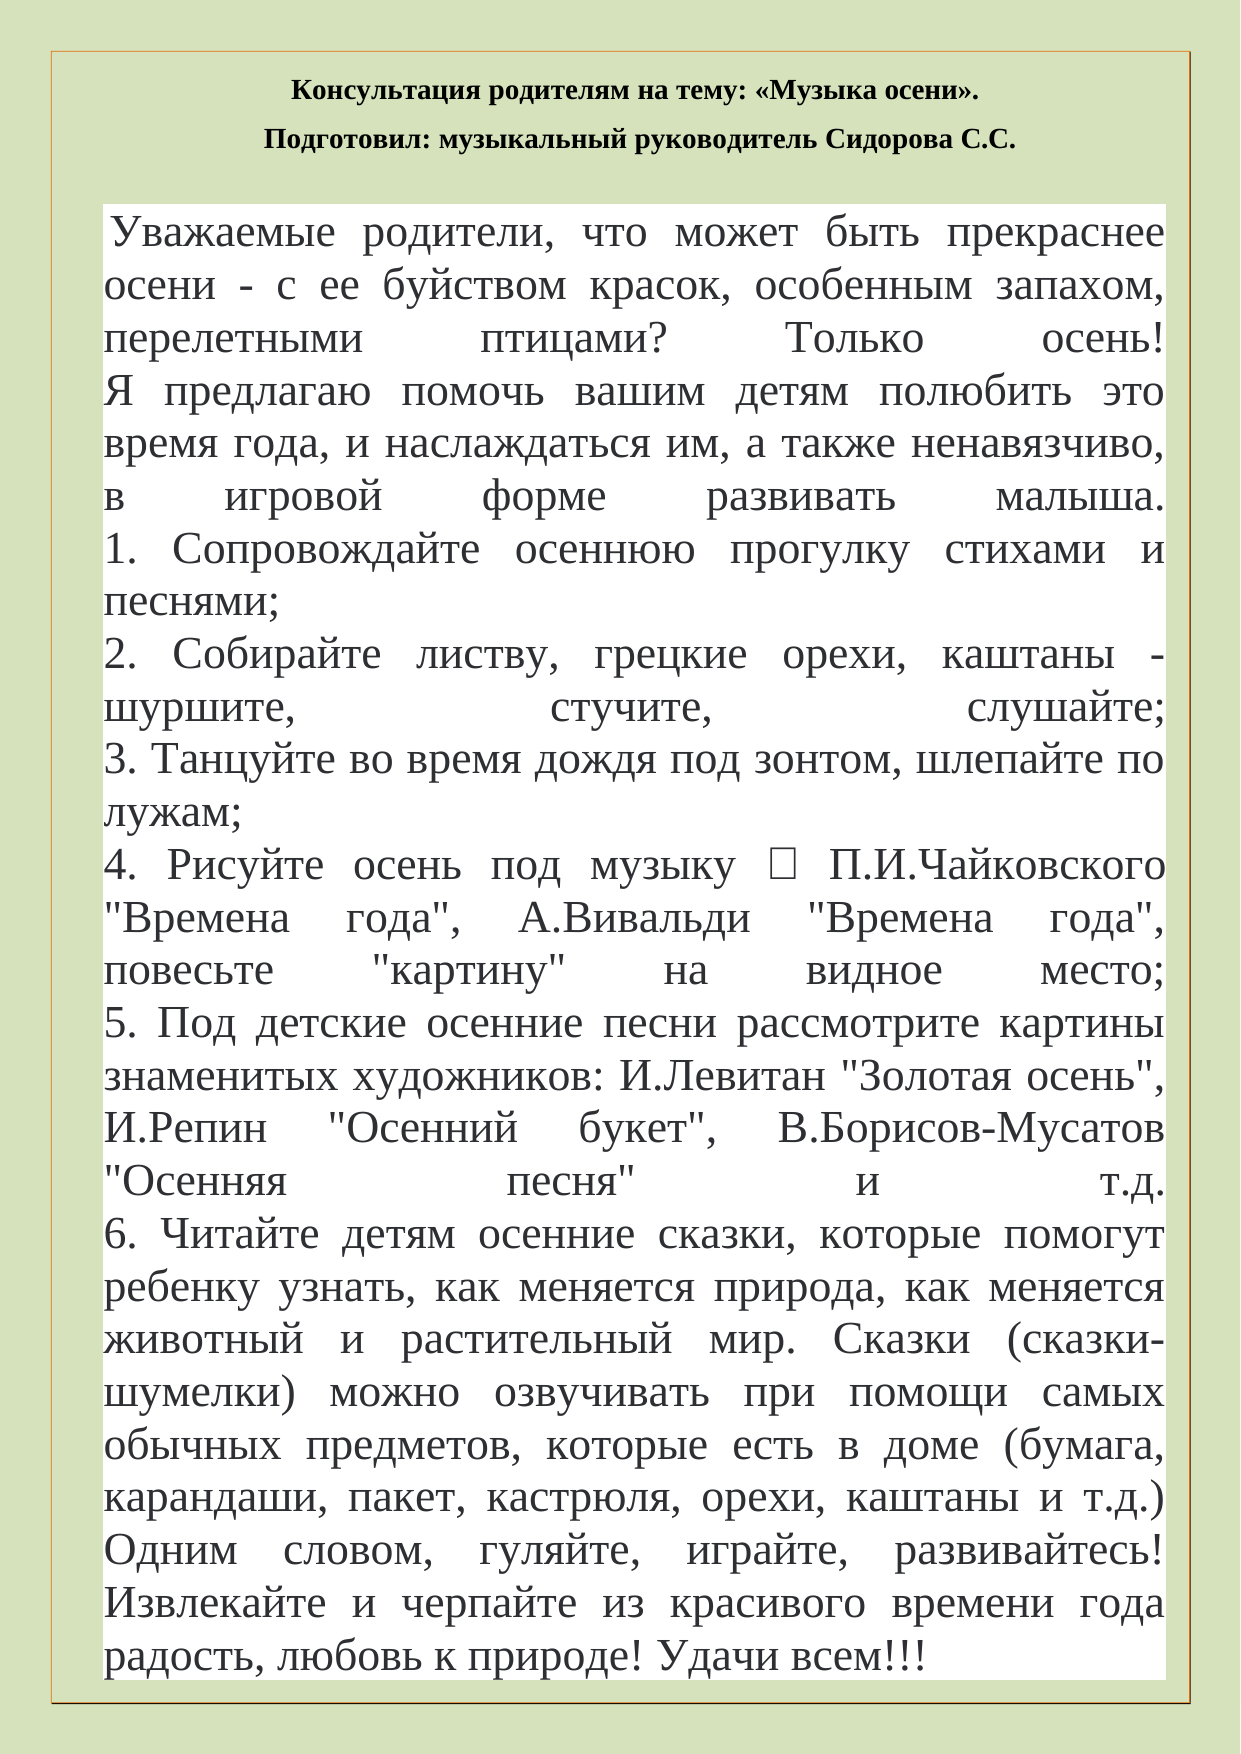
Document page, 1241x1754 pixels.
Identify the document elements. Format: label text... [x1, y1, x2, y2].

text Подготовил: музыкальный руководитель Сидорова С.С. [103, 121, 1166, 155]
text Уважаемые родители, что может быть прекраснее осени - с ее буйством красок, особенным запахом, перелетными птицами? Только осень! Я предлагаю помочь вашим детям полюбить это время года, и наслаждаться им, а также ненавязчиво, в игровой форме развивать малыша. 1. Сопровождайте осеннюю прогулку стихами и песнями; 2. Собирайте листву, грецкие орехи, каштаны - шуршите, стучите, слушайте; 3. Танцуйте во время дождя под зонтом, шлепайте по лужам; 4. Рисуйте осень под музыку 🍁 П.И.Чайковского "Времена года", А.Вивальди "Времена года", повесьте "картину" на видное место; 5. Под детские осенние песни рассмотрите картины знаменитых художников: И.Левитан "Золотая осень", И.Репин "Осенний букет", В.Борисов-Мусатов "Осенняя песня" и т.д. 6. Читайте детям осенние сказки, которые помогут ребенку узнать, как меняется природа, как меняется животный и растительный мир. Сказки (сказки-шумелки) можно озвучивать при помощи самых обычных предметов, которые есть в доме (бумага, карандаши, пакет, кастрюля, орехи, каштаны и т.д.) Одним словом, гуляйте, играйте, развивайтесь! Извлекайте и черпайте из красивого времени года радость, любовь к природе! Удачи всем!!! [103, 204, 1166, 1680]
text Консультация родителям на тему: «Музыка осени». [103, 72, 1166, 105]
